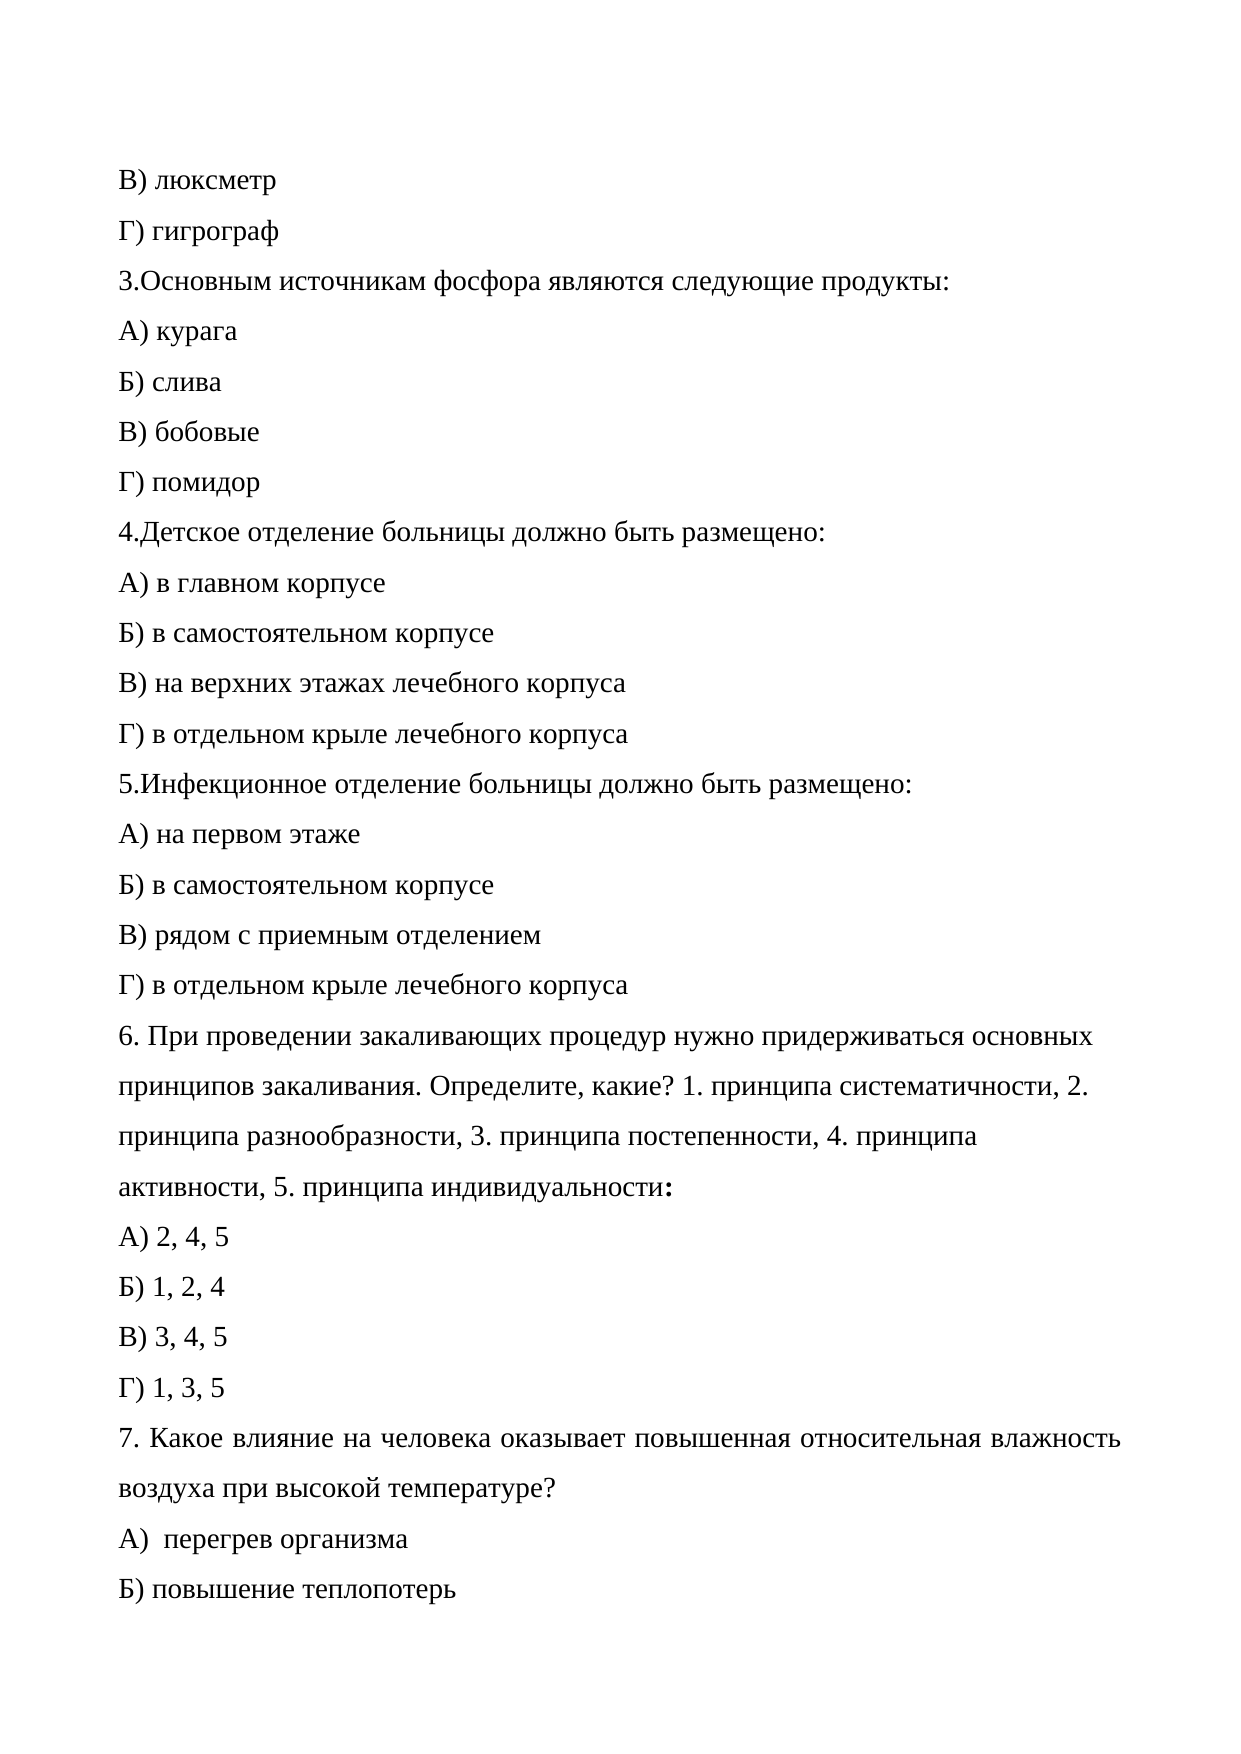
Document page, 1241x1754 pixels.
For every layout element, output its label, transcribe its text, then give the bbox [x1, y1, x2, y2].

text Б) 1, 2, 4 [118, 1269, 1122, 1303]
text Г) 1, 3, 5 [118, 1370, 1122, 1403]
text Б) в самостоятельном корпусе [118, 867, 1122, 900]
text В) 3, 4, 5 [118, 1319, 1122, 1353]
text А) в главном корпусе [118, 565, 1122, 598]
text 5.Инфекционное отделение больницы должно быть размещено: [118, 766, 1122, 800]
text В) на верхних этажах лечебного корпуса [118, 666, 1122, 699]
text Б) в самостоятельном корпусе [118, 615, 1122, 649]
text Г) гигрограф 3.Основным источникам фосфора являются следующие продукты: [118, 213, 1122, 297]
text В) рядом с приемным отделением [118, 917, 1122, 951]
text Г) в отдельном крыле лечебного корпуса [118, 967, 1122, 1001]
text Б) слива [118, 364, 1122, 397]
text А) 2, 4, 5 [118, 1219, 1122, 1252]
text Г) в отдельном крыле лечебного корпуса [118, 716, 1122, 749]
text В) бобовые [118, 414, 1122, 447]
text Б) повышение теплопотерь [118, 1571, 1122, 1605]
text В) люксметр [118, 162, 1122, 196]
text 4.Детское отделение больницы должно быть размещено: [118, 514, 1122, 548]
text А) на первом этаже [118, 816, 1122, 850]
text 7. Какое влияние на человека оказывает повышенная относительная влажность воздуха при высокой температуре? [118, 1420, 1122, 1504]
text Г) помидор [118, 464, 1122, 498]
text А) курага [118, 313, 1122, 347]
text 6. При проведении закаливающих процедур нужно придерживаться основных принципов закаливания. Определите, какие? 1. принципа систематичности, 2. принципа разнообразности, 3. принципа постепенности, 4. принципа активности, 5. принципа индивидуальности: [118, 1018, 1122, 1202]
text А) перегрев организма [118, 1521, 1122, 1554]
